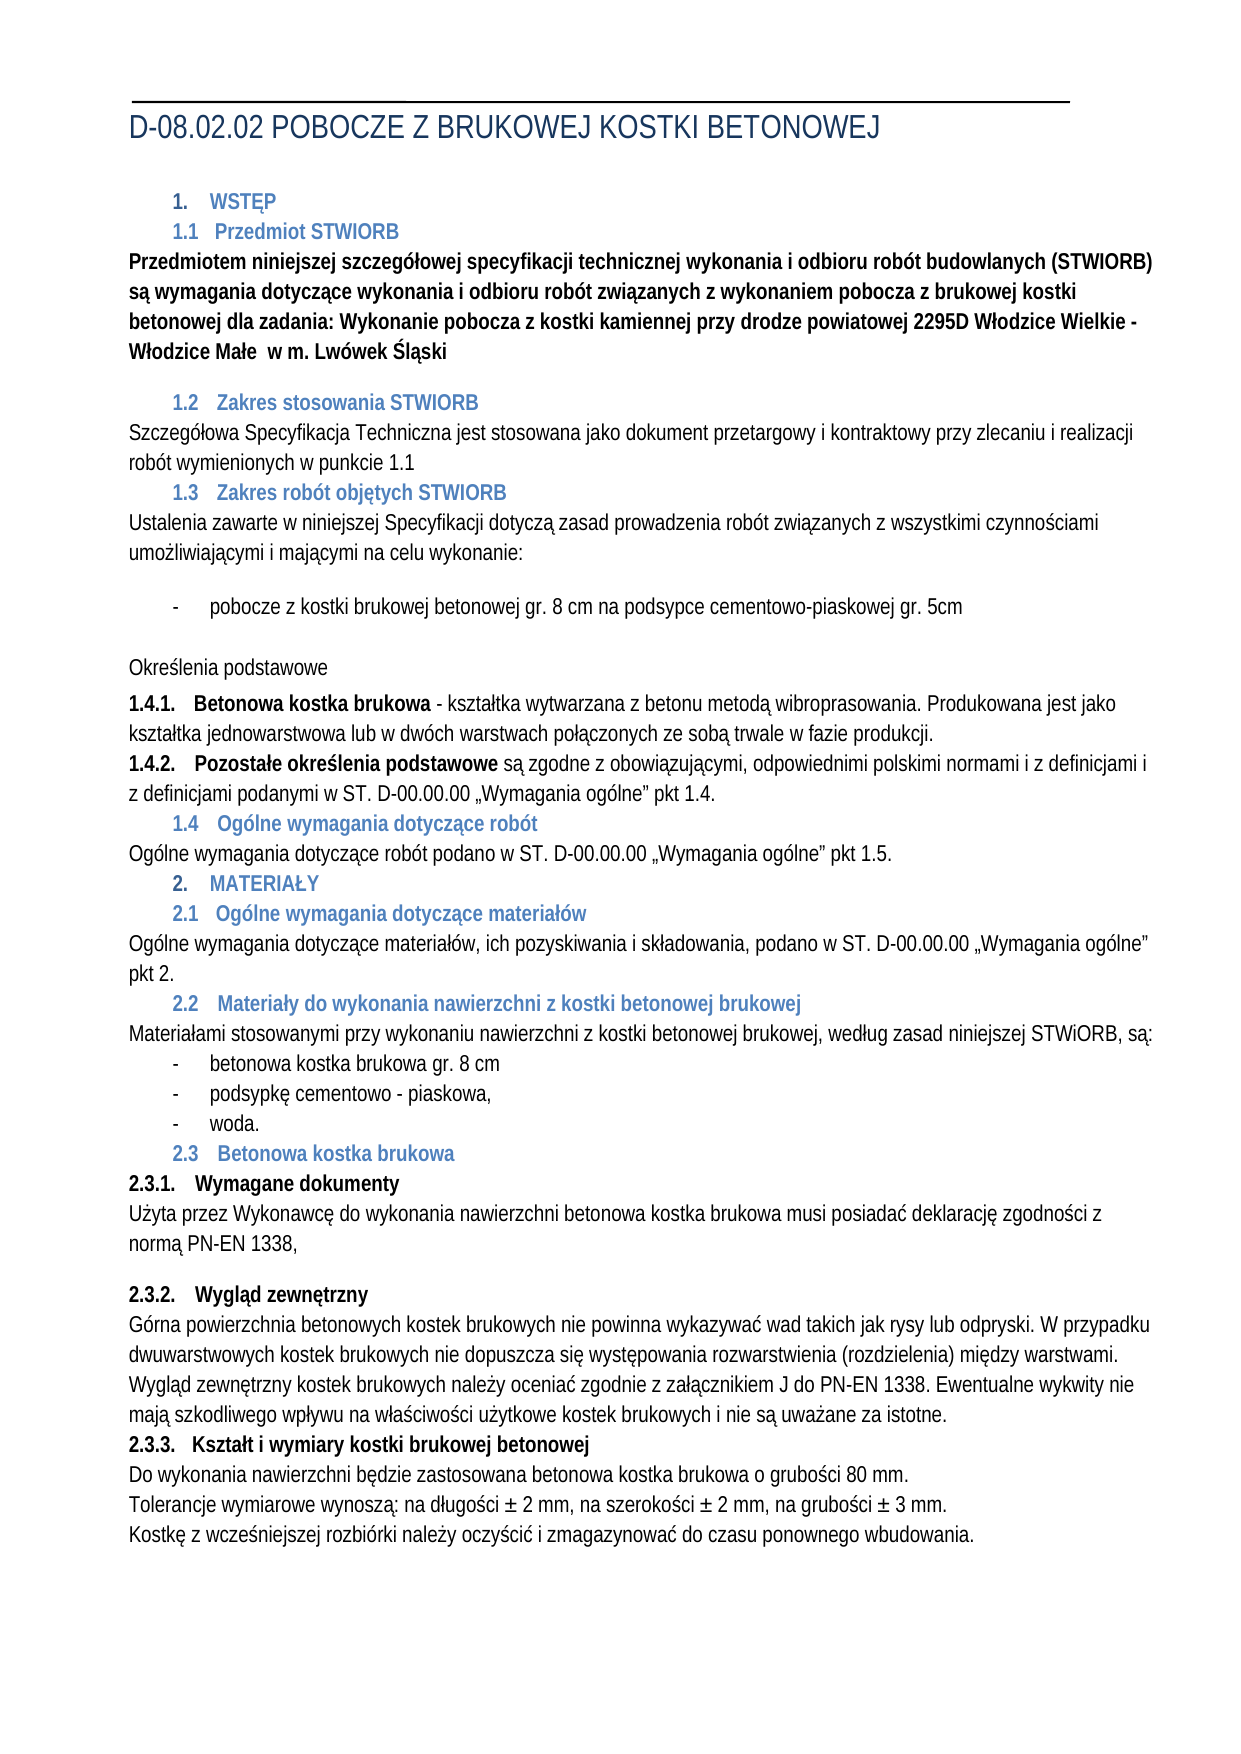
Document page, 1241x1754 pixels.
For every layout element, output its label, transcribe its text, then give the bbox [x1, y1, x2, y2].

text D-08.02.02 POBOCZE Z BRUKOWEJ KOSTKI BETONOWEJ [128, 108, 1156, 146]
list Ogólne wymagania dotyczące materiałów [128, 897, 1156, 927]
list MATERIAŁY [128, 867, 1156, 897]
list Betonowa kostka brukowa [128, 1137, 1156, 1167]
list Betonowa kostka brukowa - kształtka wytwarzana z betonu metodą wibroprasowania. Produkowana jest jako kształtka jednowarstwowa lub w dwóch warstwach połączonych ze sobą trwale w fazie produkcji. [128, 687, 1156, 747]
text Tolerancje wymiarowe wynoszą: na długości ± 2 mm, na szerokości ± 2 mm, na grubości ± 3 mm. [128, 1488, 1156, 1518]
text Górna powierzchnia betonowych kostek brukowych nie powinna wykazywać wad takich jak rysy lub odpryski. W przypadku dwuwarstwowych kostek brukowych nie dopuszcza się występowania rozwarstwienia (rozdzielenia) między warstwami. Wygląd zewnętrzny kostek brukowych należy oceniać zgodnie z załącznikiem J do PN-EN 1338. Ewentualne wykwity nie mają szkodliwego wpływu na właściwości użytkowe kostek brukowych i nie są uważane za istotne. [128, 1308, 1156, 1428]
text Szczegółowa Specyfikacja Techniczna jest stosowana jako dokument przetargowy i kontraktowy przy zlecaniu i realizacji robót wymienionych w punkcie 1.1 [128, 416, 1156, 476]
list WSTĘP [128, 185, 1156, 215]
list Przedmiot STWIORB [128, 215, 1156, 245]
text Kostkę z wcześniejszej rozbiórki należy oczyścić i zmagazynować do czasu ponownego wbudowania. [128, 1518, 1156, 1548]
text Ogólne wymagania dotyczące robót podano w ST. D-00.00.00 „Wymagania ogólne” pkt 1.5. [128, 837, 1156, 867]
text Do wykonania nawierzchni będzie zastosowana betonowa kostka brukowa o grubości 80 mm. [128, 1458, 1156, 1488]
list Zakres robót objętych STWIORB [128, 476, 1156, 506]
list podsypkę cementowo - piaskowa, [128, 1077, 1156, 1107]
list Ogólne wymagania dotyczące robót [128, 807, 1156, 837]
text Przedmiotem niniejszej szczegółowej specyfikacji technicznej wykonania i odbioru robót budowlanych (STWIORB) są wymagania dotyczące wykonania i odbioru robót związanych z wykonaniem pobocza z brukowej kostki betonowej dla zadania: Wykonanie pobocza z kostki kamiennej przy drodze powiatowej 2295D Włodzice Wielkie - Włodzice Małe w m. Lwówek Śląski [128, 245, 1156, 365]
list woda. [128, 1107, 1156, 1137]
list Pozostałe określenia podstawowe są zgodne z obowiązującymi, odpowiednimi polskimi normami i z definicjami i z definicjami podanymi w ST. D-00.00.00 „Wymagania ogólne” pkt 1.4. [128, 747, 1156, 807]
list Kształt i wymiary kostki brukowej betonowej [128, 1428, 1156, 1458]
text Materiałami stosowanymi przy wykonaniu nawierzchni z kostki betonowej brukowej, według zasad niniejszej STWiORB, są: [128, 1017, 1156, 1047]
text Użyta przez Wykonawcę do wykonania nawierzchni betonowa kostka brukowa musi posiadać deklarację zgodności z normą PN-EN 1338, [128, 1197, 1156, 1257]
list Materiały do wykonania nawierzchni z kostki betonowej brukowej [128, 987, 1156, 1017]
list Wygląd zewnętrzny [128, 1278, 1156, 1308]
list Zakres stosowania STWIORB [128, 386, 1156, 416]
text Ustalenia zawarte w niniejszej Specyfikacji dotyczą zasad prowadzenia robót związanych z wszystkimi czynnościami umożliwiającymi i mającymi na celu wykonanie: [128, 506, 1156, 566]
list Wymagane dokumenty [128, 1167, 1156, 1197]
list pobocze z kostki brukowej betonowej gr. 8 cm na podsypce cementowo-piaskowej gr. 5cm Określenia podstawowe [128, 566, 964, 687]
list betonowa kostka brukowa gr. 8 cm [128, 1047, 1156, 1077]
text Ogólne wymagania dotyczące materiałów, ich pozyskiwania i składowania, podano w ST. D-00.00.00 „Wymagania ogólne” pkt 2. [128, 927, 1156, 987]
